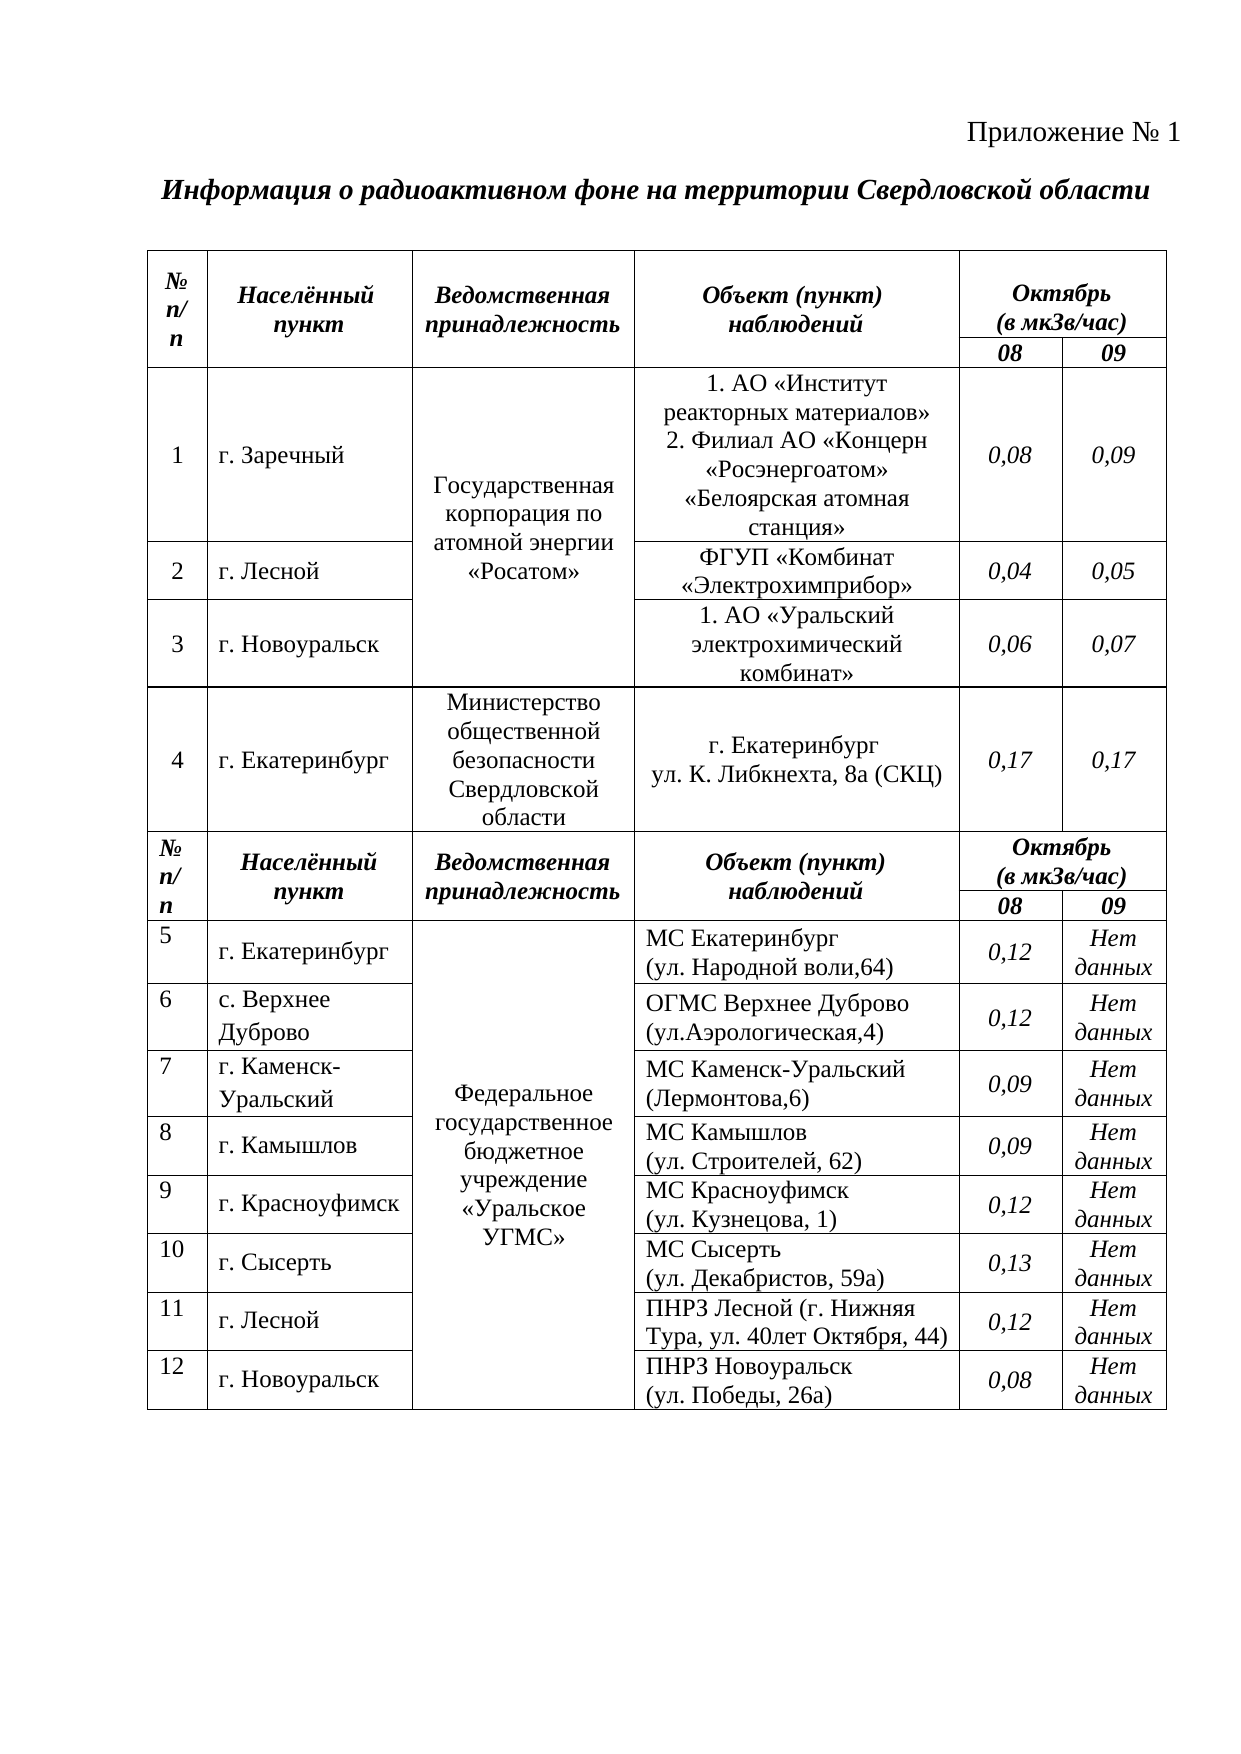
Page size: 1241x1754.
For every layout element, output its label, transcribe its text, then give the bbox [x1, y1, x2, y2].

table_cell 1 [148, 368, 207, 541]
table_cell г. Новоуральск [208, 600, 412, 686]
table_cell 09 [1063, 338, 1166, 367]
table_cell 1. АО «Уральский электрохимический комбинат» [635, 600, 959, 686]
table_cell ПНРЗ Лесной (г. Нижняя Тура, ул. 40лет Октября, 44) [635, 1293, 959, 1350]
table_cell г. Каменск-Уральский [208, 1051, 412, 1116]
table_cell ФГУП «Комбинат «Электрохимприбор» [635, 542, 959, 599]
table_cell 12 [148, 1351, 207, 1409]
table_cell Объект (пункт) наблюдений [635, 832, 959, 919]
table_cell г. Красноуфимск [208, 1176, 412, 1233]
table_cell Государственная корпорация по атомной энергии «Росатом» [413, 368, 634, 686]
table_cell ОГМС Верхнее Дуброво (ул.Аэрологическая,4) [635, 984, 959, 1050]
table_cell МС Сысерть (ул. Декабристов, 59а) [635, 1234, 959, 1292]
table_cell 0,06 [960, 600, 1062, 686]
table_cell 2 [148, 542, 207, 599]
table_cell 5 [148, 921, 207, 983]
table_cell 0,12 [960, 921, 1062, 983]
table_cell с. Верхнее Дуброво [208, 984, 412, 1050]
table_cell Нет данных [1063, 984, 1166, 1050]
table_cell г. Екатеринбург [208, 921, 412, 983]
table_cell МС Камышлов (ул. Строителей, 62) [635, 1117, 959, 1174]
table_cell 0,09 [960, 1117, 1062, 1174]
table_cell 0,08 [960, 368, 1062, 541]
table_cell г. Екатеринбург [208, 688, 412, 831]
table_cell 1. АО «Институт реакторных материалов» 2. Филиал АО «Концерн «Росэнергоатом» «Белоярская атомная станция» [635, 368, 959, 541]
table_cell Нет данных [1063, 1117, 1166, 1174]
table_cell Федеральное государственное бюджетное учреждение «Уральское УГМС» [413, 921, 634, 1409]
table_cell МС Каменск-Уральский (Лермонтова,6) [635, 1051, 959, 1116]
table_header Объект (пункт) наблюдений [635, 251, 959, 367]
table_cell 0,08 [960, 1351, 1062, 1409]
table_cell 0,12 [960, 984, 1062, 1050]
table_cell 0,12 [960, 1293, 1062, 1350]
table_cell г. Камышлов [208, 1117, 412, 1174]
text Приложение № 1 [133, 114, 1181, 147]
table_cell 9 [148, 1176, 207, 1233]
table_cell МС Красноуфимск (ул. Кузнецова, 1) [635, 1176, 959, 1233]
table_cell 8 [148, 1117, 207, 1174]
table_cell г. Лесной [208, 542, 412, 599]
table_cell 0,04 [960, 542, 1062, 599]
table_cell 0,17 [960, 688, 1062, 831]
table_cell 0,17 [1063, 688, 1166, 831]
table_cell ПНРЗ Новоуральск (ул. Победы, 26а) [635, 1351, 959, 1409]
table_cell Нет данных [1063, 1176, 1166, 1233]
table_cell МС Екатеринбург (ул. Народной воли,64) [635, 921, 959, 983]
table_cell 6 [148, 984, 207, 1050]
table_header Октябрь (в мкЗв/час) [960, 251, 1166, 337]
table_cell 0,09 [960, 1051, 1062, 1116]
table_cell Нет данных [1063, 1051, 1166, 1116]
table_cell Ведомственная принадлежность [413, 832, 634, 919]
table_header Ведомственная принадлежность [413, 251, 634, 367]
table_cell 7 [148, 1051, 207, 1116]
table_cell № п/п [148, 832, 207, 919]
table_cell 11 [148, 1293, 207, 1350]
table_cell Нет данных [1063, 1234, 1166, 1292]
table_cell 0,07 [1063, 600, 1166, 686]
table_cell 0,05 [1063, 542, 1166, 599]
table_cell Населённый пункт [208, 832, 412, 919]
table_cell 0,12 [960, 1176, 1062, 1233]
table_header Населённый пункт [208, 251, 412, 367]
table_cell 08 [960, 891, 1062, 919]
table_header № п/п [148, 251, 207, 367]
table_cell Нет данных [1063, 1351, 1166, 1409]
table_cell 4 [148, 688, 207, 831]
table_cell 09 [1063, 891, 1166, 919]
table_cell 10 [148, 1234, 207, 1292]
text Информация о радиоактивном фоне на территории Свердловской области [133, 172, 1181, 206]
table_cell Нет данных [1063, 1293, 1166, 1350]
table_cell 0,09 [1063, 368, 1166, 541]
table_cell Нет данных [1063, 921, 1166, 983]
table_cell г. Сысерть [208, 1234, 412, 1292]
table_cell 3 [148, 600, 207, 686]
table_cell Октябрь (в мкЗв/час) [960, 832, 1166, 890]
table_cell г. Новоуральск [208, 1351, 412, 1409]
table_cell Министерство общественной безопасности Свердловской области [413, 688, 634, 831]
table_cell г. Екатеринбург ул. К. Либкнехта, 8а (СКЦ) [635, 688, 959, 831]
table_cell 0,13 [960, 1234, 1062, 1292]
table_cell г. Заречный [208, 368, 412, 541]
table_cell г. Лесной [208, 1293, 412, 1350]
table_cell 08 [960, 338, 1062, 367]
